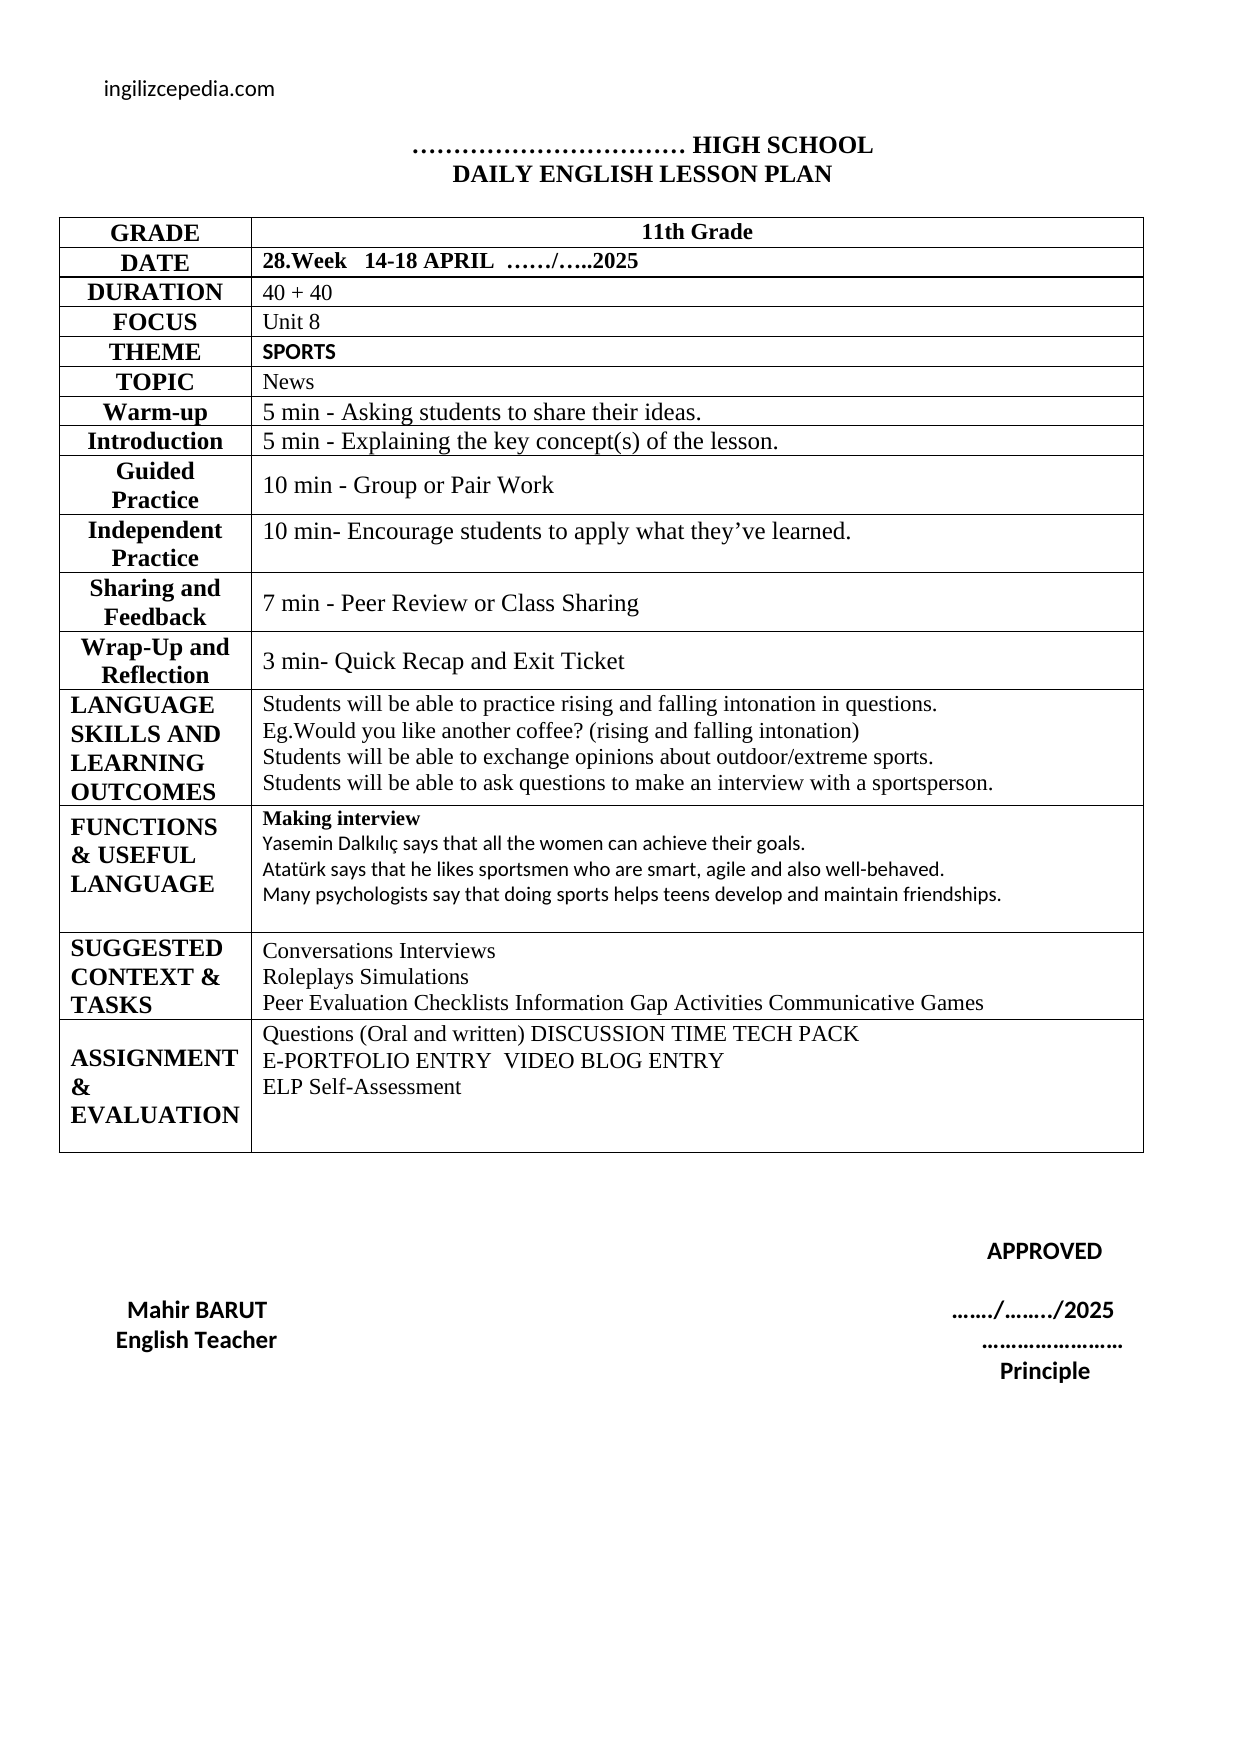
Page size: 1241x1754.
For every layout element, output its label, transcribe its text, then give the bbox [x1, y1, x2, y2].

table_cell Introduction [60, 426, 251, 455]
text Mahir BARUT ……./……../2025 [59, 1294, 1181, 1324]
table_cell News [252, 367, 1143, 396]
table_cell SUGGESTED CONTEXT & TASKS [60, 933, 251, 1019]
table_cell FUNCTIONS & USEFUL LANGUAGE [60, 806, 251, 932]
table_cell FOCUS [60, 307, 251, 336]
text DAILY ENGLISH LESSON PLAN [103, 159, 1181, 188]
table_cell 40 + 40 [252, 278, 1143, 306]
table_cell SPORTS [252, 337, 1143, 366]
table_cell Conversations Interviews Roleplays Simulations Peer Evaluation Checklists Information Gap Activities Communicative Games [252, 933, 1143, 1019]
text English Teacher …………………… [59, 1324, 1181, 1355]
table_header GRADE [60, 218, 251, 247]
table_cell Wrap-Up and Reflection [60, 632, 251, 689]
text APPROVED [59, 1235, 1181, 1266]
table_cell Unit 8 [252, 307, 1143, 336]
table_cell Students will be able to practice rising and falling intonation in questions. Eg.Would you like another coffee? (rising and falling intonation) Students will be able to exchange opinions about outdoor/extreme sports. Students will be able to ask questions to make an interview with a sportsperson. [252, 690, 1143, 805]
table_cell Sharing and Feedback [60, 573, 251, 631]
table_cell 10 min - Group or Pair Work [252, 456, 1143, 514]
table_cell Making interview Yasemin Dalkılıç says that all the women can achieve their goals. Atatürk says that he likes sportsmen who are smart, agile and also well-behaved. Many psychologists say that doing sports helps teens develop and maintain friendships. [252, 806, 1143, 932]
text …………………………… HIGH SCHOOL [103, 131, 1181, 159]
table_cell ASSIGNMENT & EVALUATION [60, 1020, 251, 1152]
table_cell DATE [60, 248, 251, 276]
table_header 11th Grade [252, 218, 1143, 247]
table_cell LANGUAGE SKILLS AND LEARNING OUTCOMES [60, 690, 251, 805]
table_cell DURATION [60, 278, 251, 306]
table_cell 10 min- Encourage students to apply what they’ve learned. [252, 515, 1143, 572]
table_cell THEME [60, 337, 251, 366]
table_cell Independent Practice [60, 515, 251, 572]
table_cell Questions (Oral and written) DISCUSSION TIME TECH PACK E-PORTFOLIO ENTRY VIDEO BLOG ENTRY ELP Self-Assessment [252, 1020, 1143, 1152]
text Principle [59, 1355, 1181, 1386]
table_cell 5 min - Explaining the key concept(s) of the lesson. [252, 426, 1143, 455]
table_cell Guided Practice [60, 456, 251, 514]
table_cell Warm-up [60, 397, 251, 425]
table_cell TOPIC [60, 367, 251, 396]
table_cell 28.Week 14-18 APRIL ……/…..2025 [252, 248, 1143, 276]
table_cell 5 min - Asking students to share their ideas. [252, 397, 1143, 425]
table_cell 7 min - Peer Review or Class Sharing [252, 573, 1143, 631]
table_cell 3 min- Quick Recap and Exit Ticket [252, 632, 1143, 689]
